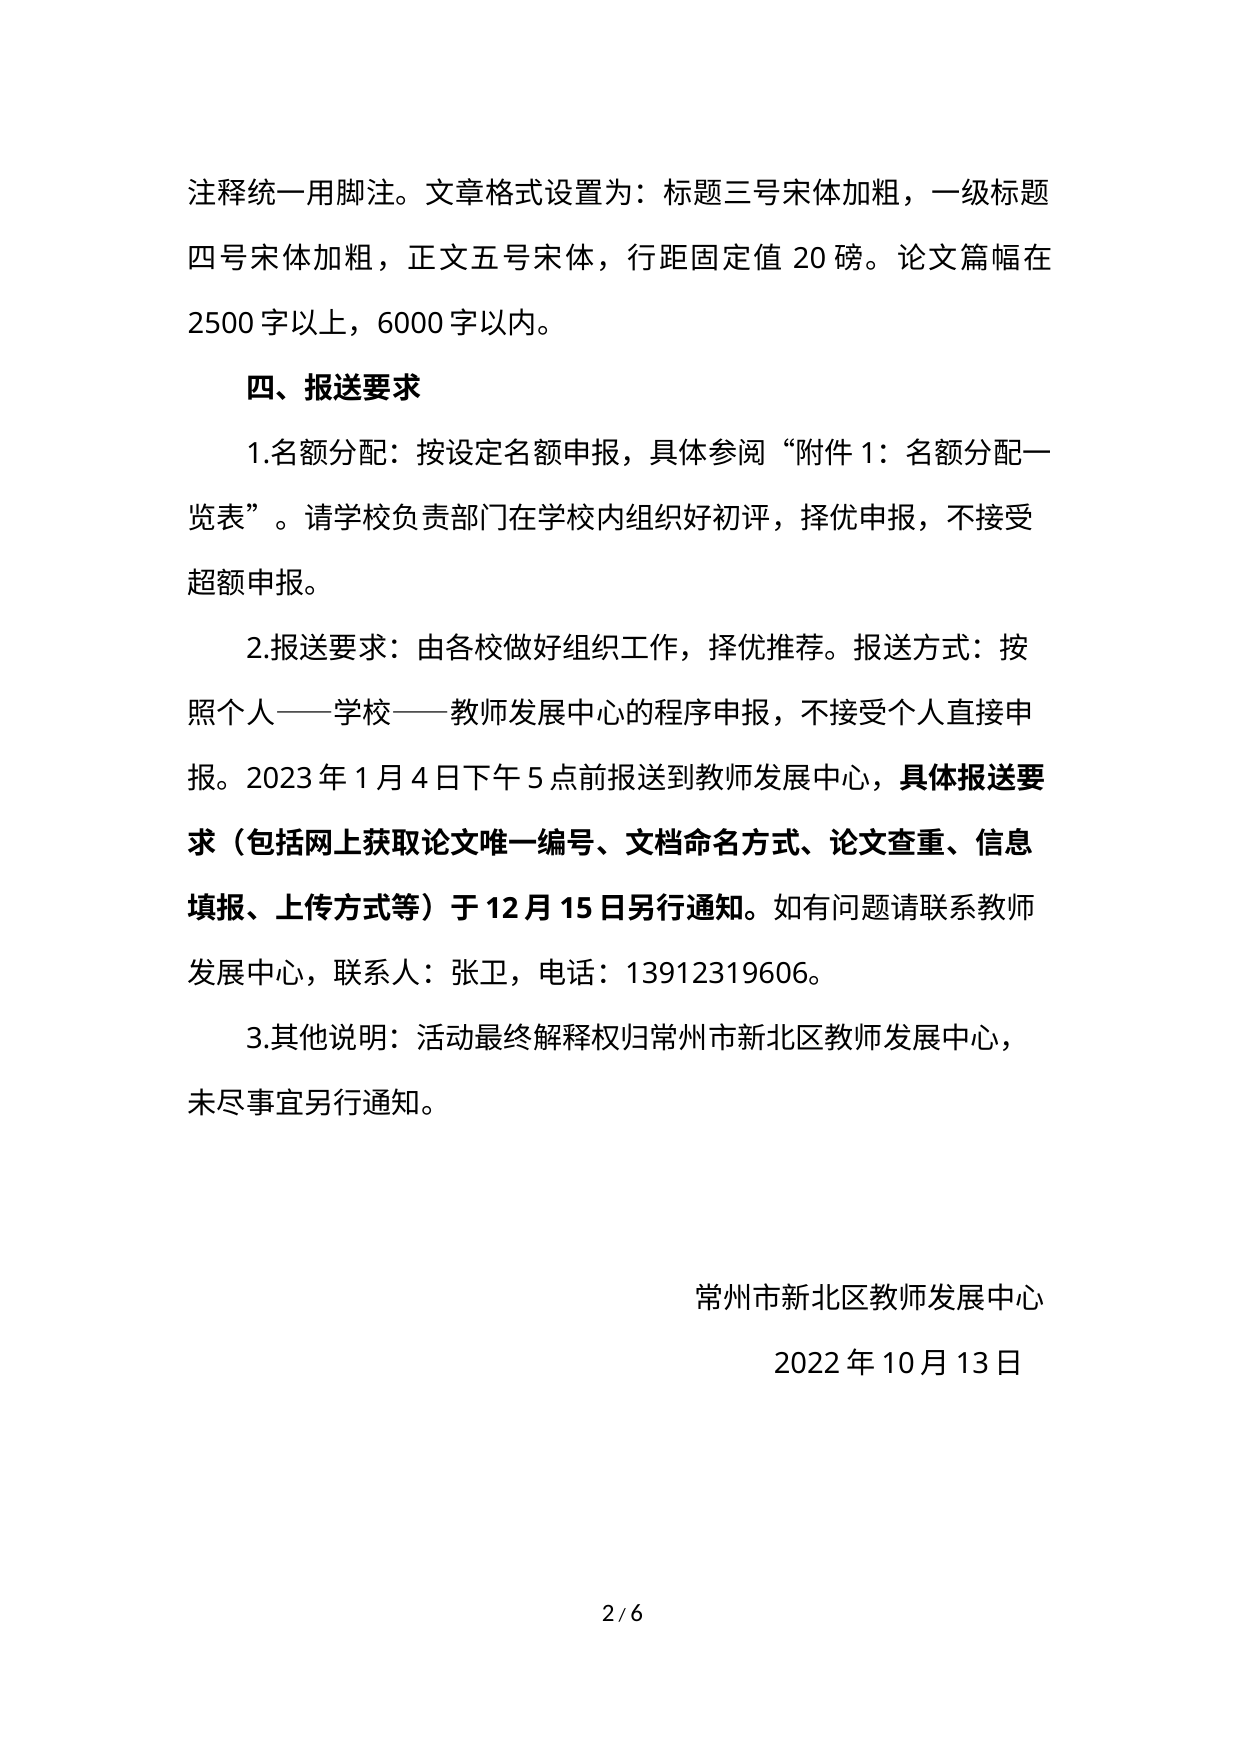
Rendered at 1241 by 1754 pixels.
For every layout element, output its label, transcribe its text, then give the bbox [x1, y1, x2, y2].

text 1.名额分配：按设定名额申报，具体参阅“附件1：名额分配一览表”。请学校负责部门在学校内组织好初评，择优申报，不接受超额申报。 [187, 418, 1053, 613]
text 2022年10月13日 [187, 1328, 1023, 1393]
text 2.报送要求：由各校做好组织工作，择优推荐。报送方式：按照个人——学校——教师发展中心的程序申报，不接受个人直接申报。2023年1月4日下午5点前报送到教师发展中心，具体报送要求（包括网上获取论文唯一编号、文档命名方式、论文查重、信息填报、上传方式等）于12月15日另行通知。如有问题请联系教师发展中心，联系人：张卫，电话：13912319606。 [187, 613, 1053, 1003]
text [187, 158, 1053, 353]
text 3.其他说明：活动最终解释权归常州市新北区教师发展中心，未尽事宜另行通知。 [187, 1003, 1053, 1133]
text 常州市新北区教师发展中心 [187, 1263, 1044, 1328]
text 四、报送要求 [187, 353, 1053, 418]
